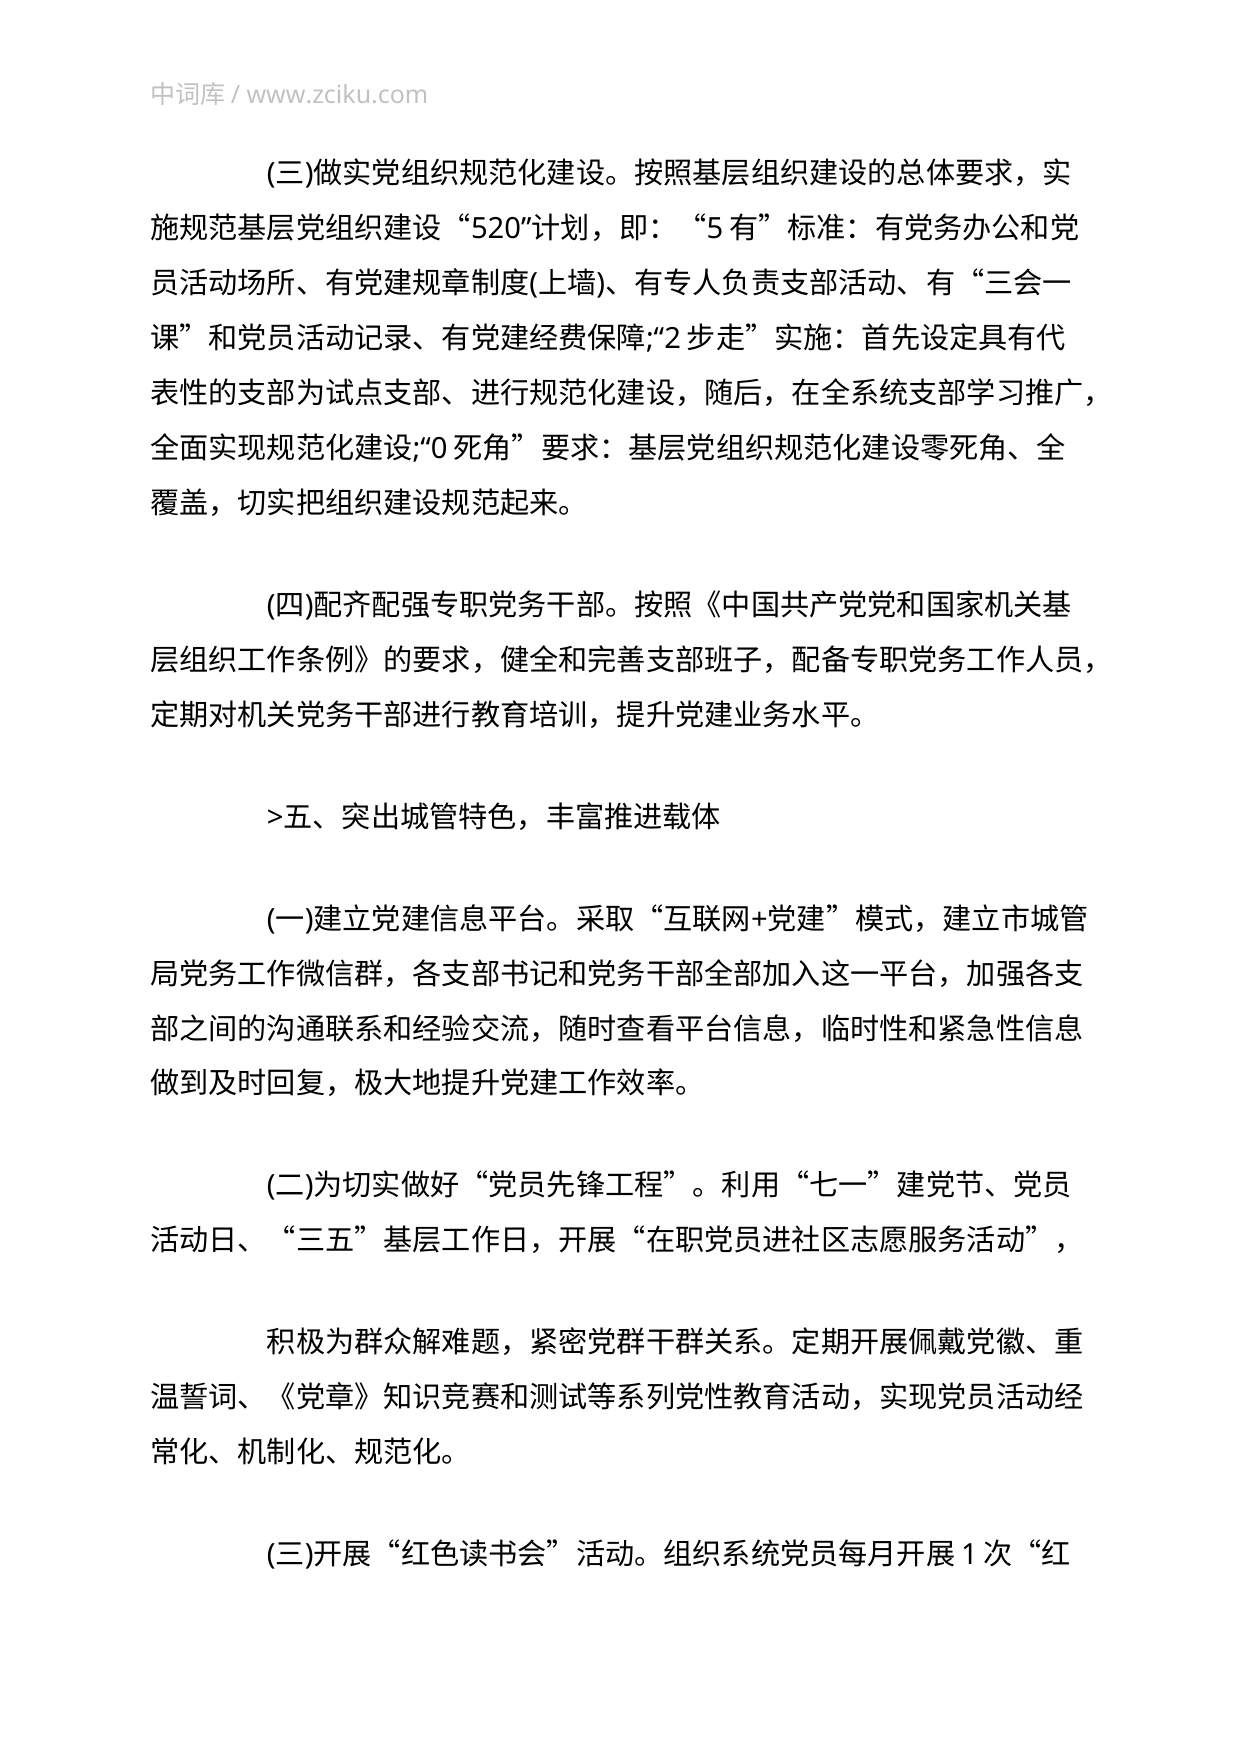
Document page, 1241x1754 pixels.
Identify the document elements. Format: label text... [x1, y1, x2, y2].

text (四)配齐配强专职党务干部。按照《中国共产党党和国家机关基层组织工作条例》的要求，健全和完善支部班子，配备专职党务工作人员，定期对机关党务干部进行教育培训，提升党建业务水平。 [150, 582, 1090, 734]
text >五、突出城管特色，丰富推进载体 [150, 793, 1090, 836]
text (三)做实党组织规范化建设。按照基层组织建设的总体要求，实施规范基层党组织建设“520”计划，即：“5有”标准：有党务办公和党员活动场所、有党建规章制度(上墙)、有专人负责支部活动、有“三会一课”和党员活动记录、有党建经费保障;“2步走”实施：首先设定具有代表性的支部为试点支部、进行规范化建设，随后，在全系统支部学习推广，全面实现规范化建设;“0死角”要求：基层党组织规范化建设零死角、全覆盖，切实把组织建设规范起来。 [150, 150, 1090, 522]
text (一)建立党建信息平台。采取“互联网+党建”模式，建立市城管局党务工作微信群，各支部书记和党务干部全部加入这一平台，加强各支部之间的沟通联系和经验交流，随时查看平台信息，临时性和紧急性信息做到及时回复，极大地提升党建工作效率。 [150, 895, 1090, 1102]
text 积极为群众解难题，紧密党群干群关系。定期开展佩戴党徽、重温誓词、《党章》知识竞赛和测试等系列党性教育活动，实现党员活动经常化、机制化、规范化。 [150, 1319, 1090, 1471]
text (二)为切实做好“党员先锋工程”。利用“七一”建党节、党员活动日、“三五”基层工作日，开展“在职党员进社区志愿服务活动”， [150, 1162, 1090, 1259]
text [150, 1530, 1090, 1573]
